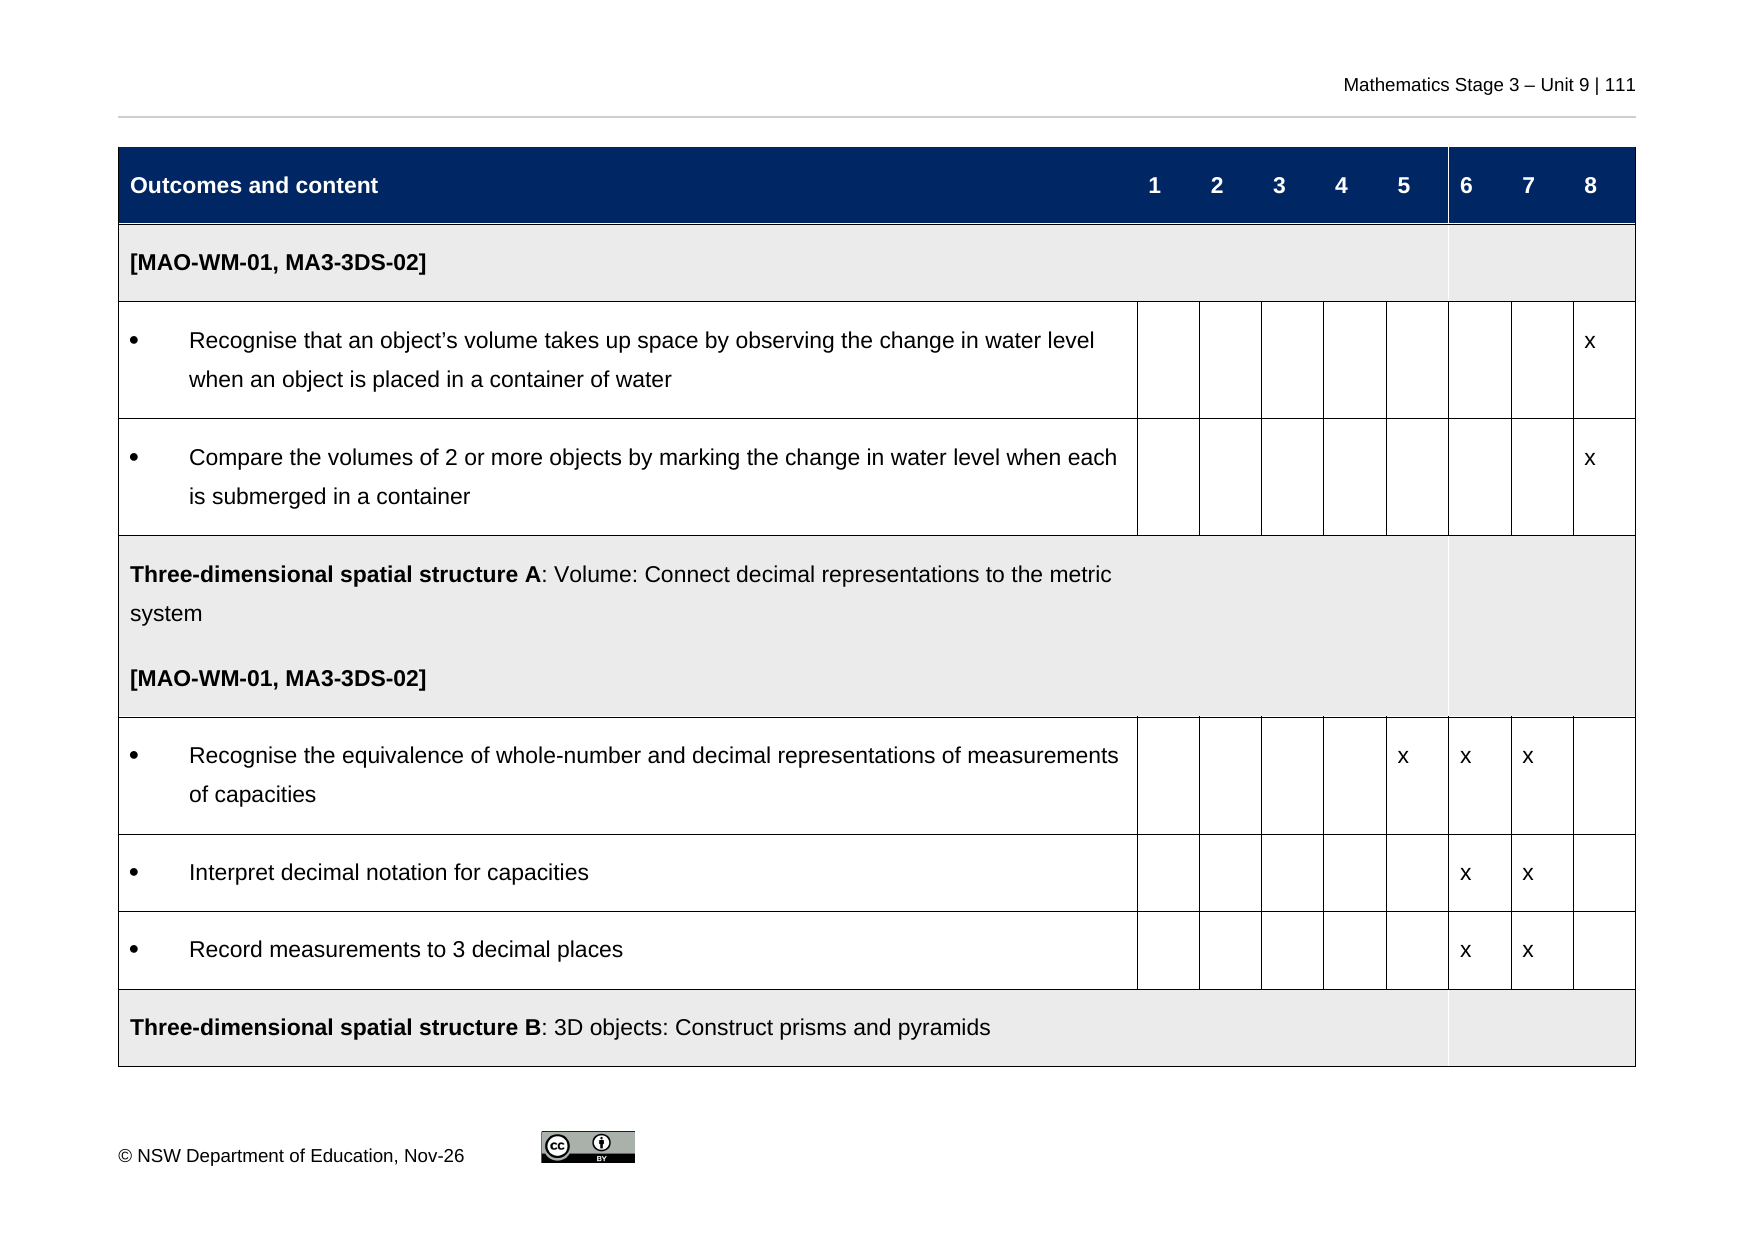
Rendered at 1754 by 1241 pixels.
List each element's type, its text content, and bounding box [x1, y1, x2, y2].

table_cell [1200, 912, 1261, 988]
table_cell x [1512, 912, 1573, 988]
table_cell x [1512, 835, 1573, 911]
table_cell [1387, 419, 1448, 535]
table_cell x [1574, 302, 1635, 418]
table_header 4 [1324, 147, 1386, 223]
table_cell [1262, 536, 1324, 716]
table_header Outcomes and content [119, 147, 1137, 223]
table_cell [1262, 302, 1323, 418]
table_cell [1200, 419, 1261, 535]
table_cell [1324, 419, 1386, 535]
table_header 7 [1511, 147, 1573, 223]
table_cell [1200, 835, 1261, 911]
table_cell [1574, 718, 1635, 833]
table_cell [1324, 302, 1386, 418]
table_cell Recognise the equivalence of whole-number and decimal representations of measurements of capacities [119, 718, 1137, 833]
table_cell [1387, 302, 1448, 418]
table_cell [1512, 302, 1573, 418]
table_cell x [1387, 718, 1448, 833]
table_cell [1200, 302, 1261, 418]
table_cell [1386, 536, 1448, 716]
table_cell [1324, 225, 1386, 301]
table_header 5 [1386, 147, 1448, 223]
table_cell [1137, 225, 1199, 301]
table_cell [1511, 990, 1573, 1066]
table_cell Three-dimensional spatial structure A: Volume: Connect decimal representations to the metric system [MAO-WM-01, MA3-3DS-02] [119, 536, 1137, 716]
table_cell [1511, 536, 1573, 716]
table_cell [1449, 536, 1511, 716]
table_header 3 [1262, 147, 1324, 223]
table_header 2 [1199, 147, 1262, 223]
table_cell [1449, 990, 1511, 1066]
table_cell [1137, 536, 1199, 716]
table_cell Compare the volumes of 2 or more objects by marking the change in water level when each is submerged in a container [119, 419, 1137, 535]
table_cell [1573, 536, 1635, 716]
table_cell [1386, 990, 1448, 1066]
table_cell [1262, 835, 1323, 911]
table_cell [1262, 912, 1323, 988]
table_cell [1573, 225, 1635, 301]
table_cell [1449, 419, 1511, 535]
table_cell [1199, 990, 1262, 1066]
table_cell [1199, 536, 1262, 716]
picture [541, 1131, 635, 1163]
table_cell x [1449, 718, 1511, 833]
table_cell x [1574, 419, 1635, 535]
table_cell [1387, 912, 1448, 988]
table_header 6 [1449, 147, 1511, 223]
table_cell [1512, 419, 1573, 535]
table_cell [1324, 718, 1386, 833]
table_cell Three-dimensional spatial structure A: Volume: Use displacement to investigate volumes of irregular solids [MAO-WM-01, MA3-3DS-02] [119, 225, 1137, 301]
table_cell x [1512, 718, 1573, 833]
table_cell [1138, 912, 1199, 988]
table_cell [1324, 990, 1386, 1066]
table_cell [1449, 302, 1511, 418]
table_cell [1262, 990, 1324, 1066]
table_cell Record measurements to 3 decimal places [119, 912, 1137, 988]
table_cell [1138, 302, 1199, 418]
table_cell [1324, 835, 1386, 911]
table_cell [1138, 419, 1199, 535]
table_cell Recognise that an object’s volume takes up space by observing the change in water level when an object is placed in a container of water [119, 302, 1137, 418]
table_cell [1262, 718, 1323, 833]
table_cell Interpret decimal notation for capacities [119, 835, 1137, 911]
table_cell x [1449, 835, 1511, 911]
table_cell [1324, 912, 1386, 988]
table_cell [1137, 990, 1199, 1066]
table_cell [1262, 225, 1324, 301]
table_cell [1138, 718, 1199, 833]
table_cell [1449, 225, 1511, 301]
table_cell Three-dimensional spatial structure B: 3D objects: Construct prisms and pyramids [MAO-WM-01, MA3-3DS-01] [119, 990, 1137, 1066]
table_cell x [1449, 912, 1511, 988]
table_cell [1387, 835, 1448, 911]
table_cell [1324, 536, 1386, 716]
table_cell [1138, 835, 1199, 911]
table_cell [1199, 225, 1262, 301]
table_header 1 [1137, 147, 1199, 223]
table_cell [1574, 835, 1635, 911]
table_cell [1200, 718, 1261, 833]
table_header 8 [1573, 147, 1635, 223]
table_cell [1262, 419, 1323, 535]
table_cell [1574, 912, 1635, 988]
table_cell [1511, 225, 1573, 301]
table_cell [1573, 990, 1635, 1066]
table_cell [1386, 225, 1448, 301]
